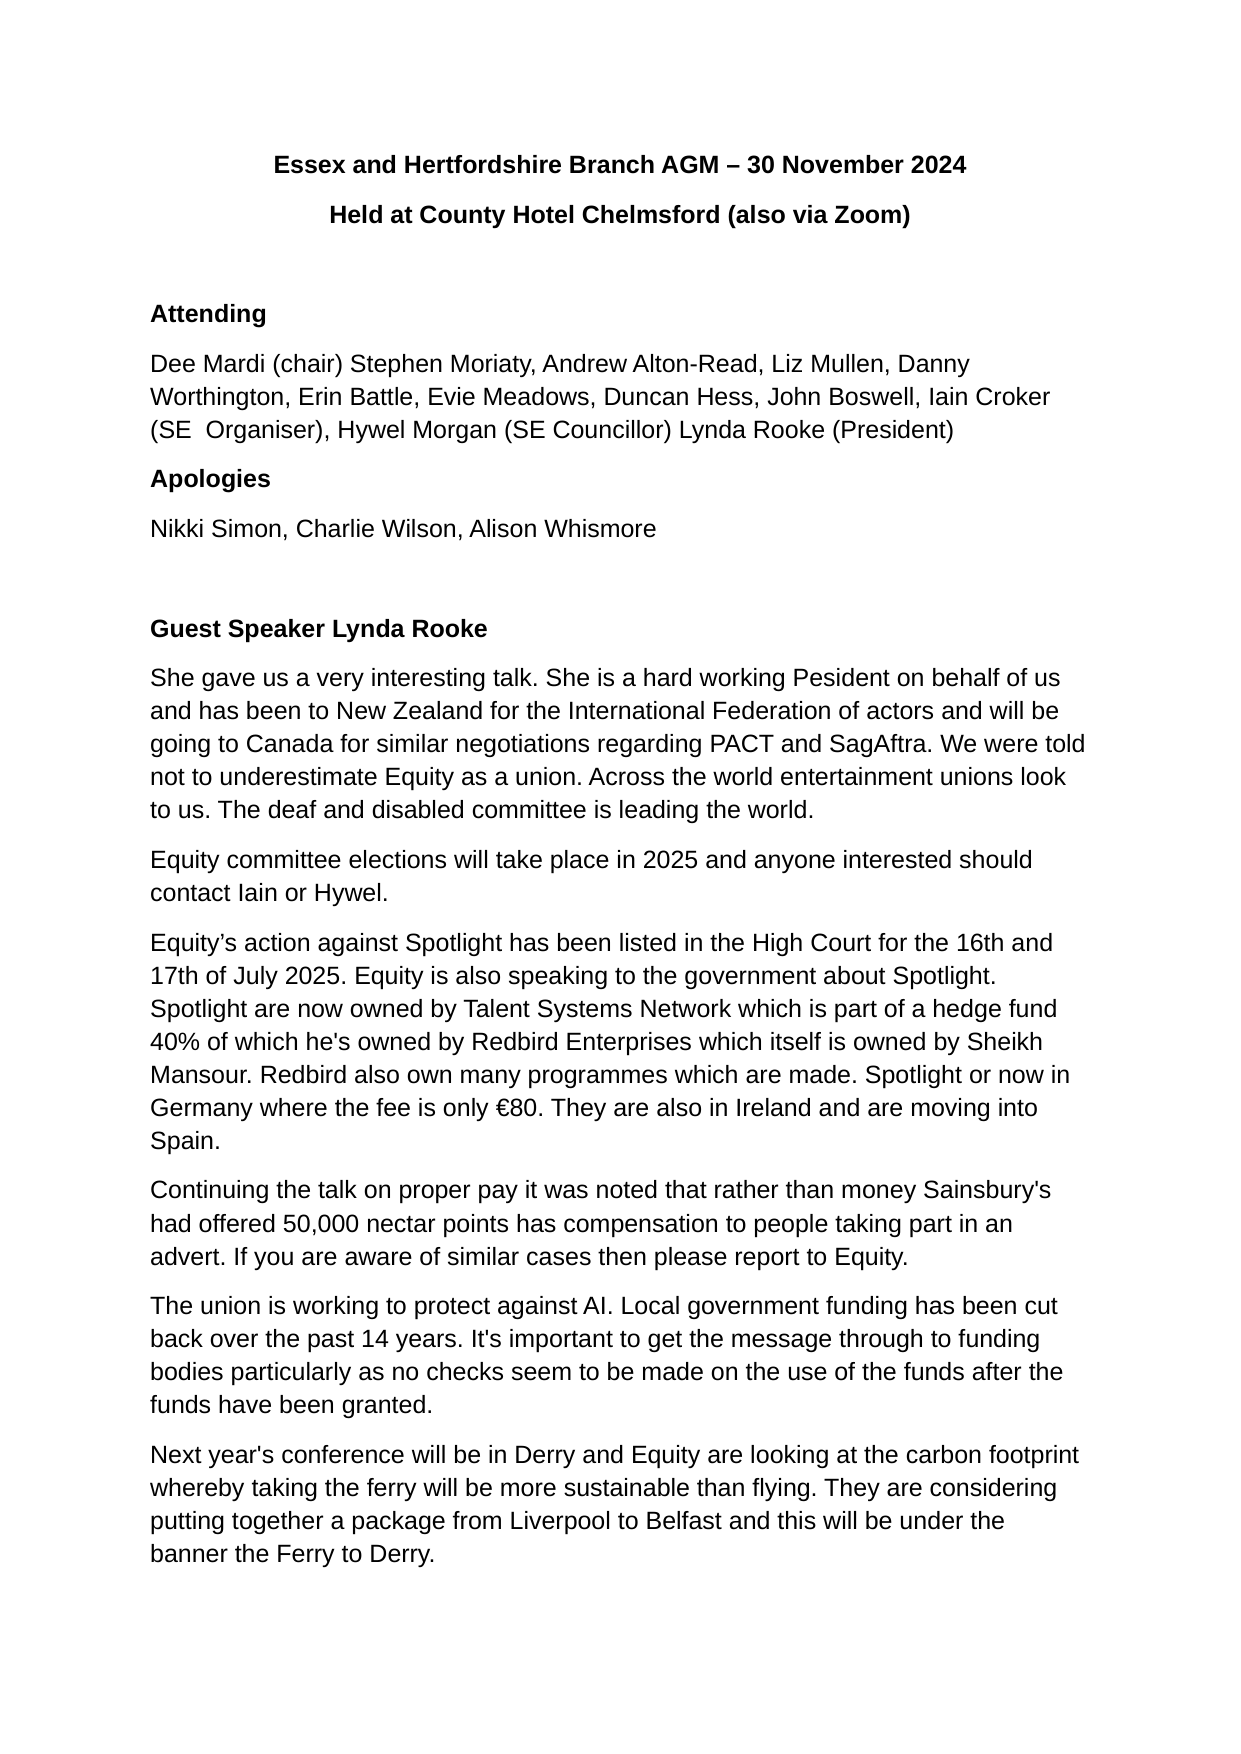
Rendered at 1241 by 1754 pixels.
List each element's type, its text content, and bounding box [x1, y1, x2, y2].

text The union is working to protect against AI. Local government funding has been cut back over the past 14 years. It's important to get the message through to funding bodies particularly as no checks seem to be made on the use of the funds after the funds have been granted. [150, 1291, 1090, 1419]
text Held at County Hotel Chelmsford (also via Zoom) [150, 200, 1090, 228]
text Essex and Hertfordshire Branch AGM – 30 November 2024 [150, 150, 1090, 179]
text She gave us a very interesting talk. She is a hard working Pesident on behalf of us and has been to New Zealand for the International Federation of actors and will be going to Canada for similar negotiations regarding PACT and SagAftra. We were told not to underestimate Equity as a union. Across the world entertainment unions look to us. The deaf and disabled committee is leading the world. [150, 663, 1090, 824]
text Dee Mardi (chair) Stephen Moriaty, Andrew Alton-Read, Liz Mullen, Danny Worthington, Erin Battle, Evie Meadows, Duncan Hess, John Boswell, Iain Croker (SE Organiser), Hywel Morgan (SE Councillor) Lynda Rooke (President) [150, 349, 1090, 443]
text Nikki Simon, Charlie Wilson, Alison Whismore [150, 514, 1090, 543]
text Guest Speaker Lynda Rooke [150, 613, 1090, 642]
text Equity committee elections will take place in 2025 and anyone interested should contact Iain or Hywel. [150, 845, 1090, 907]
text Attending [150, 299, 1090, 328]
text Continuing the talk on proper pay it was noted that rather than money Sainsbury's had offered 50,000 nectar points has compensation to people taking part in an advert. If you are aware of similar cases then please report to Equity. [150, 1176, 1090, 1270]
text Apologies [150, 464, 1090, 493]
text Equity’s action against Spotlight has been listed in the High Court for the 16th and 17th of July 2025. Equity is also speaking to the government about Spotlight. Spotlight are now owned by Talent Systems Network which is part of a hedge fund 40% of which he's owned by Redbird Enterprises which itself is owned by Sheikh Mansour. Redbird also own many programmes which are made. Spotlight or now in Germany where the fee is only €80. They are also in Ireland and are moving into Spain. [150, 928, 1090, 1154]
text Next year's conference will be in Derry and Equity are looking at the carbon footprint whereby taking the ferry will be more sustainable than flying. They are considering putting together a package from Liverpool to Belfast and this will be under the banner the Ferry to Derry. [150, 1440, 1090, 1568]
